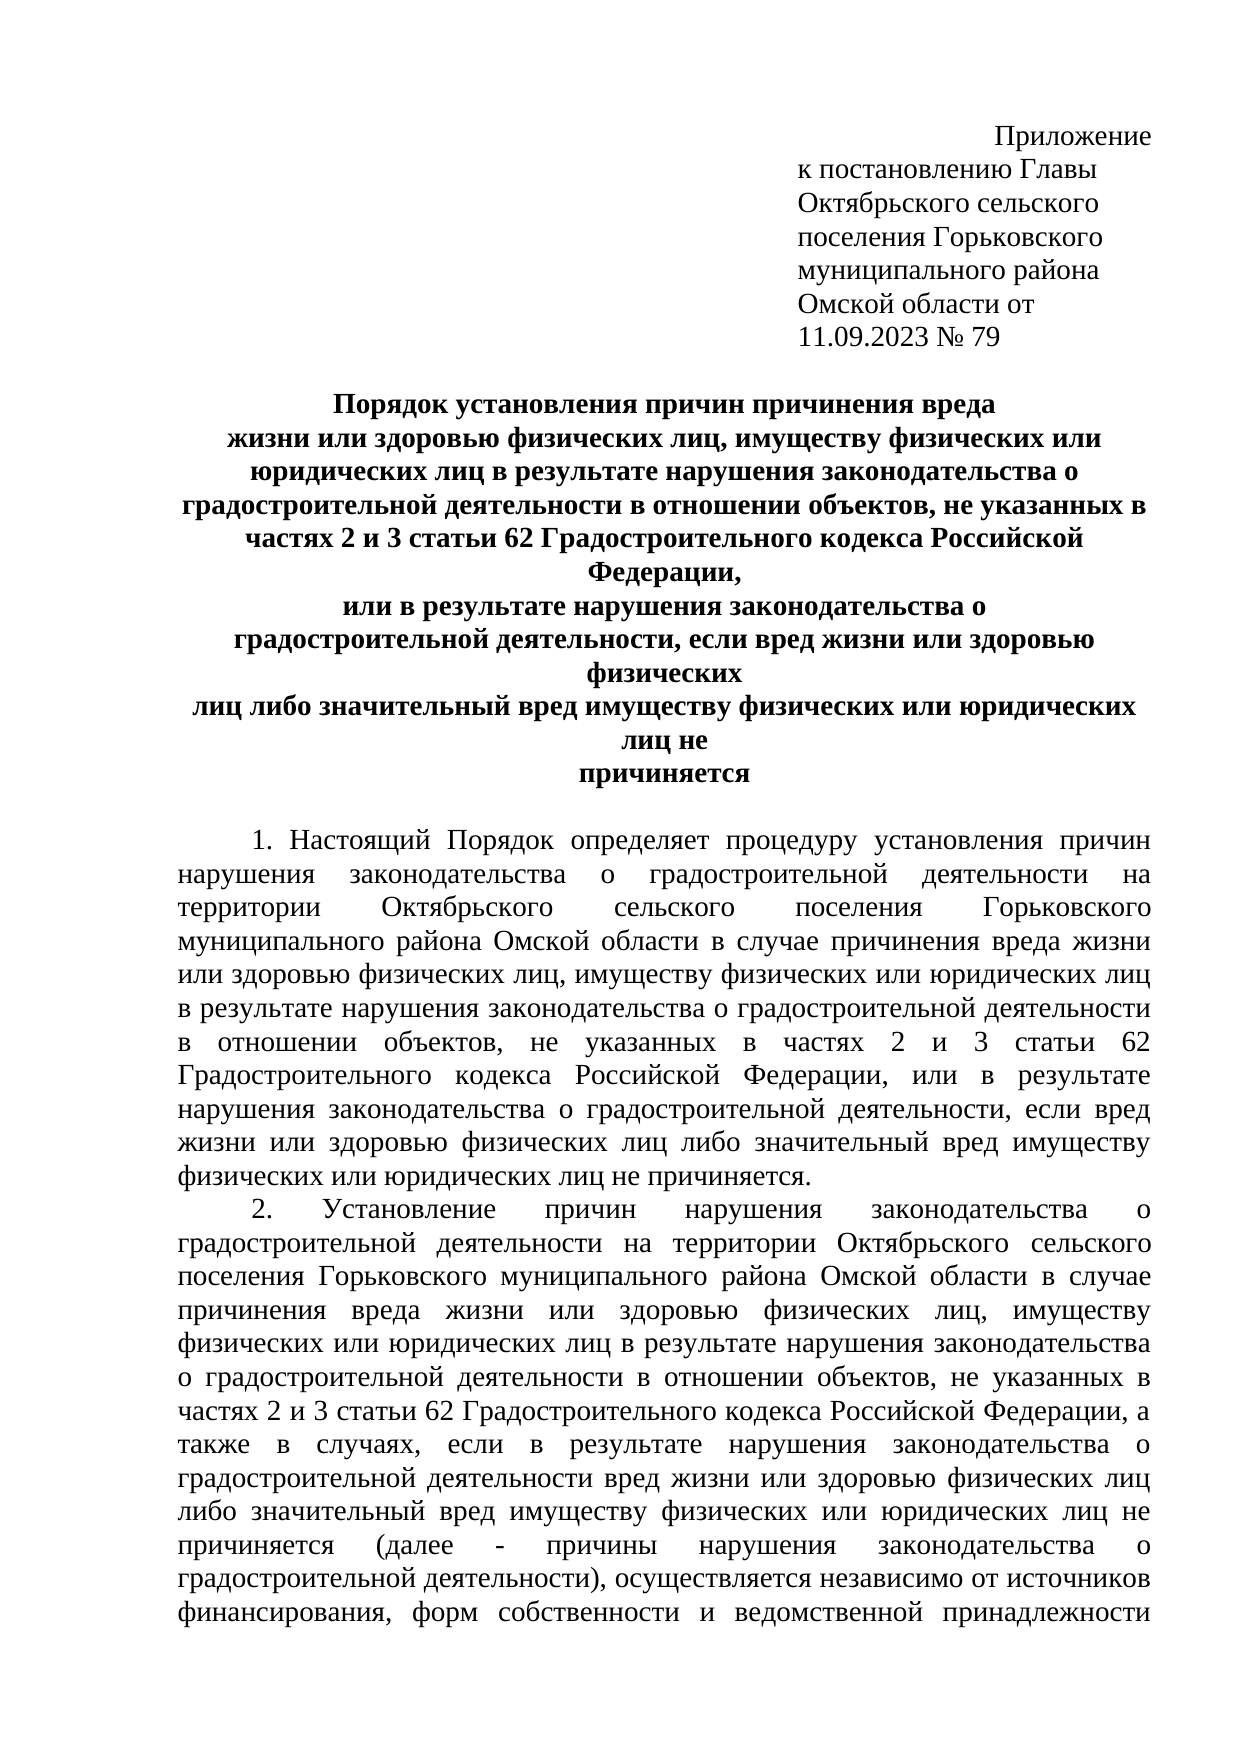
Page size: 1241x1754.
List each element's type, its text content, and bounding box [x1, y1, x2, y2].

text к постановлению Главы Октябрьского сельского поселения Горьковского муниципального района Омской области от 11.09.2023 № 79 [797, 152, 1152, 353]
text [177, 1191, 1152, 1627]
text причиняется [177, 755, 1152, 789]
text или в результате нарушения законодательства о [177, 588, 1152, 621]
text юридических лиц в результате нарушения законодательства о [177, 453, 1152, 487]
text 1. Настоящий Порядок определяет процедуру установления причин нарушения законодательства о градостроительной деятельности на территории Октябрьского сельского поселения Горьковского муниципального района Омской области в случае причинения вреда жизни или здоровью физических лиц, имуществу физических или юридических лиц в результате нарушения законодательства о градостроительной деятельности в отношении объектов, не указанных в частях 2 и 3 статьи 62 Градостроительного кодекса Российской Федерации, или в результате нарушения законодательства о градостроительной деятельности, если вред жизни или здоровью физических лиц либо значительный вред имуществу физических или юридических лиц не причиняется. [177, 822, 1152, 1191]
text Порядок установления причин причинения вреда [177, 386, 1152, 420]
text градостроительной деятельности в отношении объектов, не указанных в [177, 487, 1152, 521]
text жизни или здоровью физических лиц, имуществу физических или [177, 420, 1152, 453]
text лиц либо значительный вред имуществу физических или юридических лиц не [177, 688, 1152, 755]
text градостроительной деятельности, если вред жизни или здоровью физических [177, 621, 1152, 688]
text частях 2 и 3 статьи 62 Градостроительного кодекса Российской Федерации, [177, 521, 1152, 588]
text Приложение [177, 118, 1152, 152]
